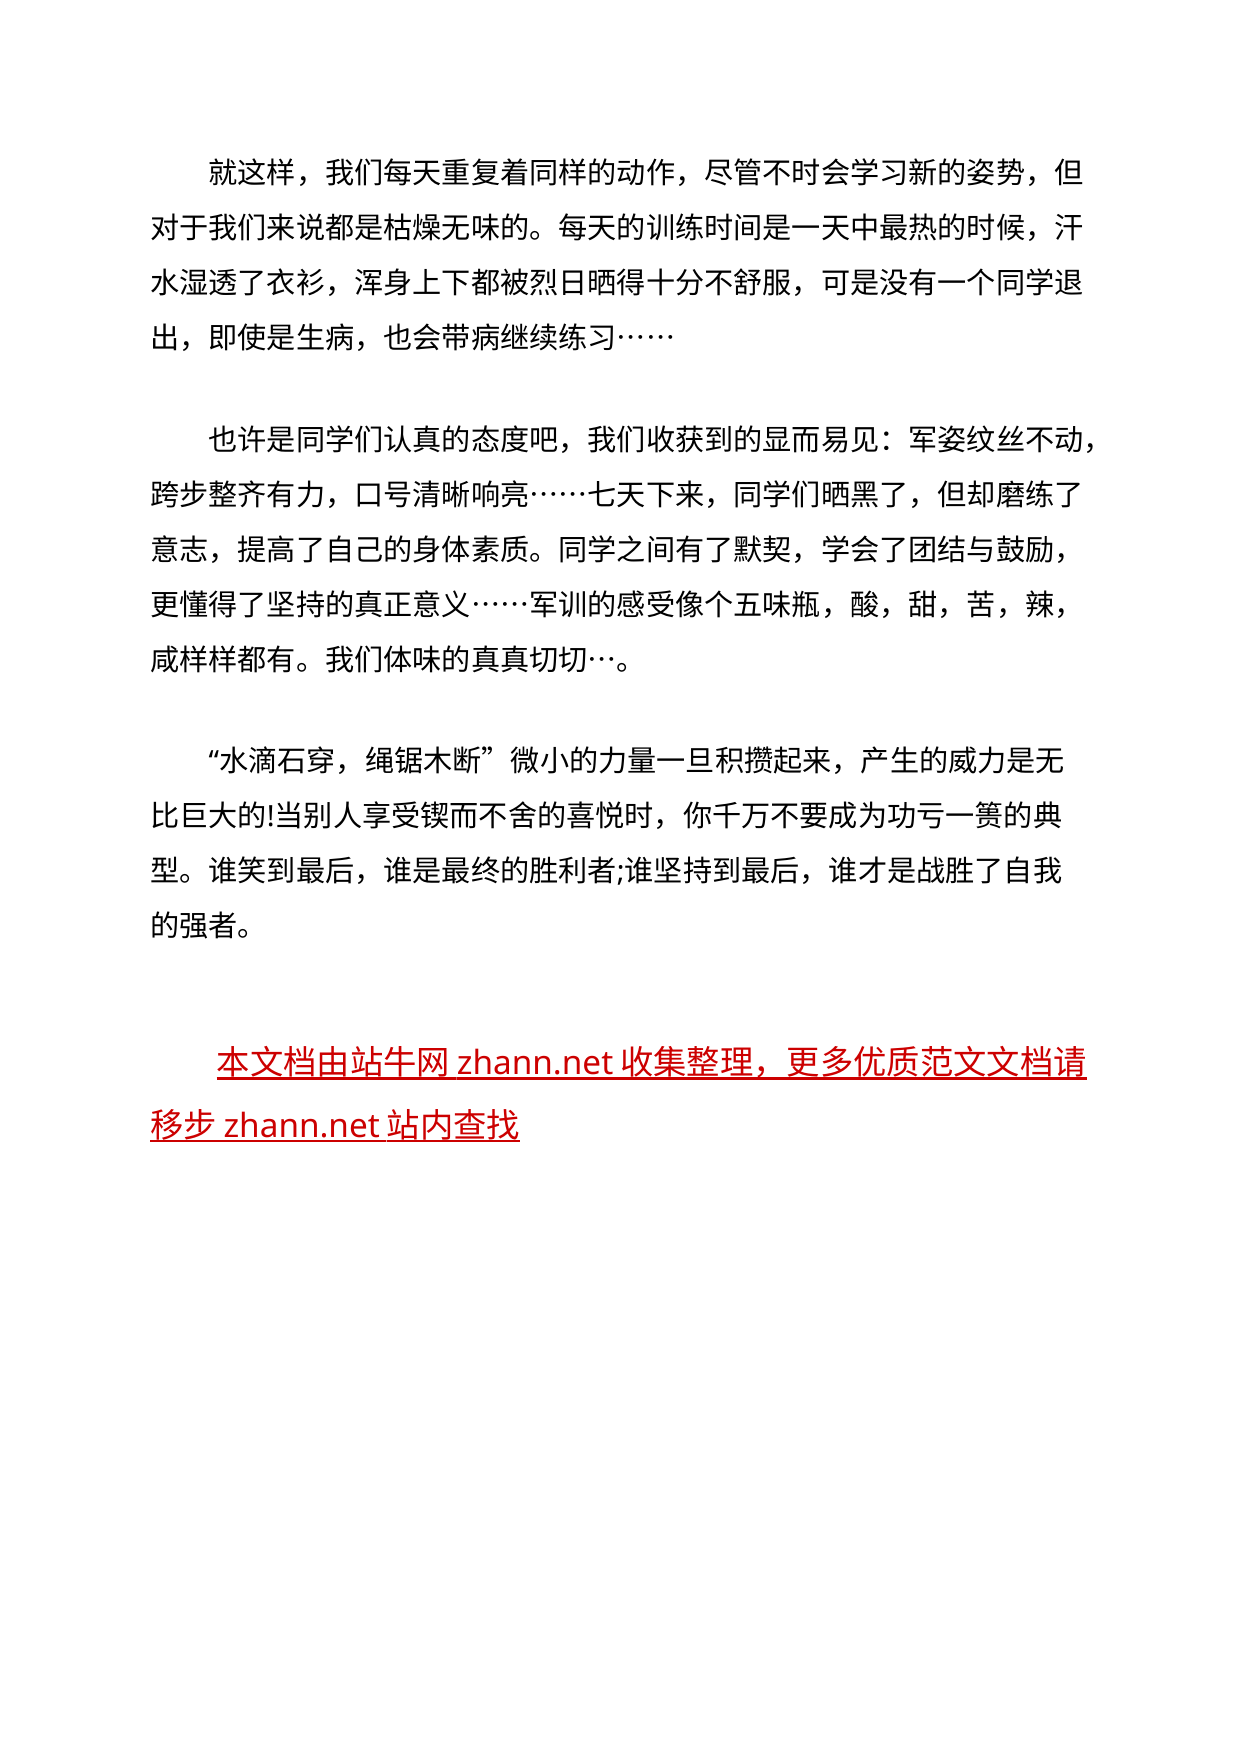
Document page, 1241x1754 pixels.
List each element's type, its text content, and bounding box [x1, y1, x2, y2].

text 也许是同学们认真的态度吧，我们收获到的显而易见：军姿纹丝不动，跨步整齐有力，口号清晰响亮……七天下来，同学们晒黑了，但却磨练了意志，提高了自己的身体素质。同学之间有了默契，学会了团结与鼓励，更懂得了坚持的真正意义……军训的感受像个五味瓶，酸，甜，苦，辣，咸样样都有。我们体味的真真切切…。 [150, 416, 1090, 678]
text 就这样，我们每天重复着同样的动作，尽管不时会学习新的姿势，但对于我们来说都是枯燥无味的。每天的训练时间是一天中最热的时候，汗水湿透了衣衫，浑身上下都被烈日晒得十分不舒服，可是没有一个同学退出，即使是生病，也会带病继续练习…… [150, 150, 1090, 357]
text 本文档由站牛网zhann.net收集整理，更多优质范文文档请移步zhann.net站内查找 [150, 1036, 1090, 1147]
text “水滴石穿，绳锯木断”微小的力量一旦积攒起来，产生的威力是无比巨大的!当别人享受锲而不舍的喜悦时，你千万不要成为功亏一篑的典型。谁笑到最后，谁是最终的胜利者;谁坚持到最后，谁才是战胜了自我的强者。 [150, 738, 1090, 945]
